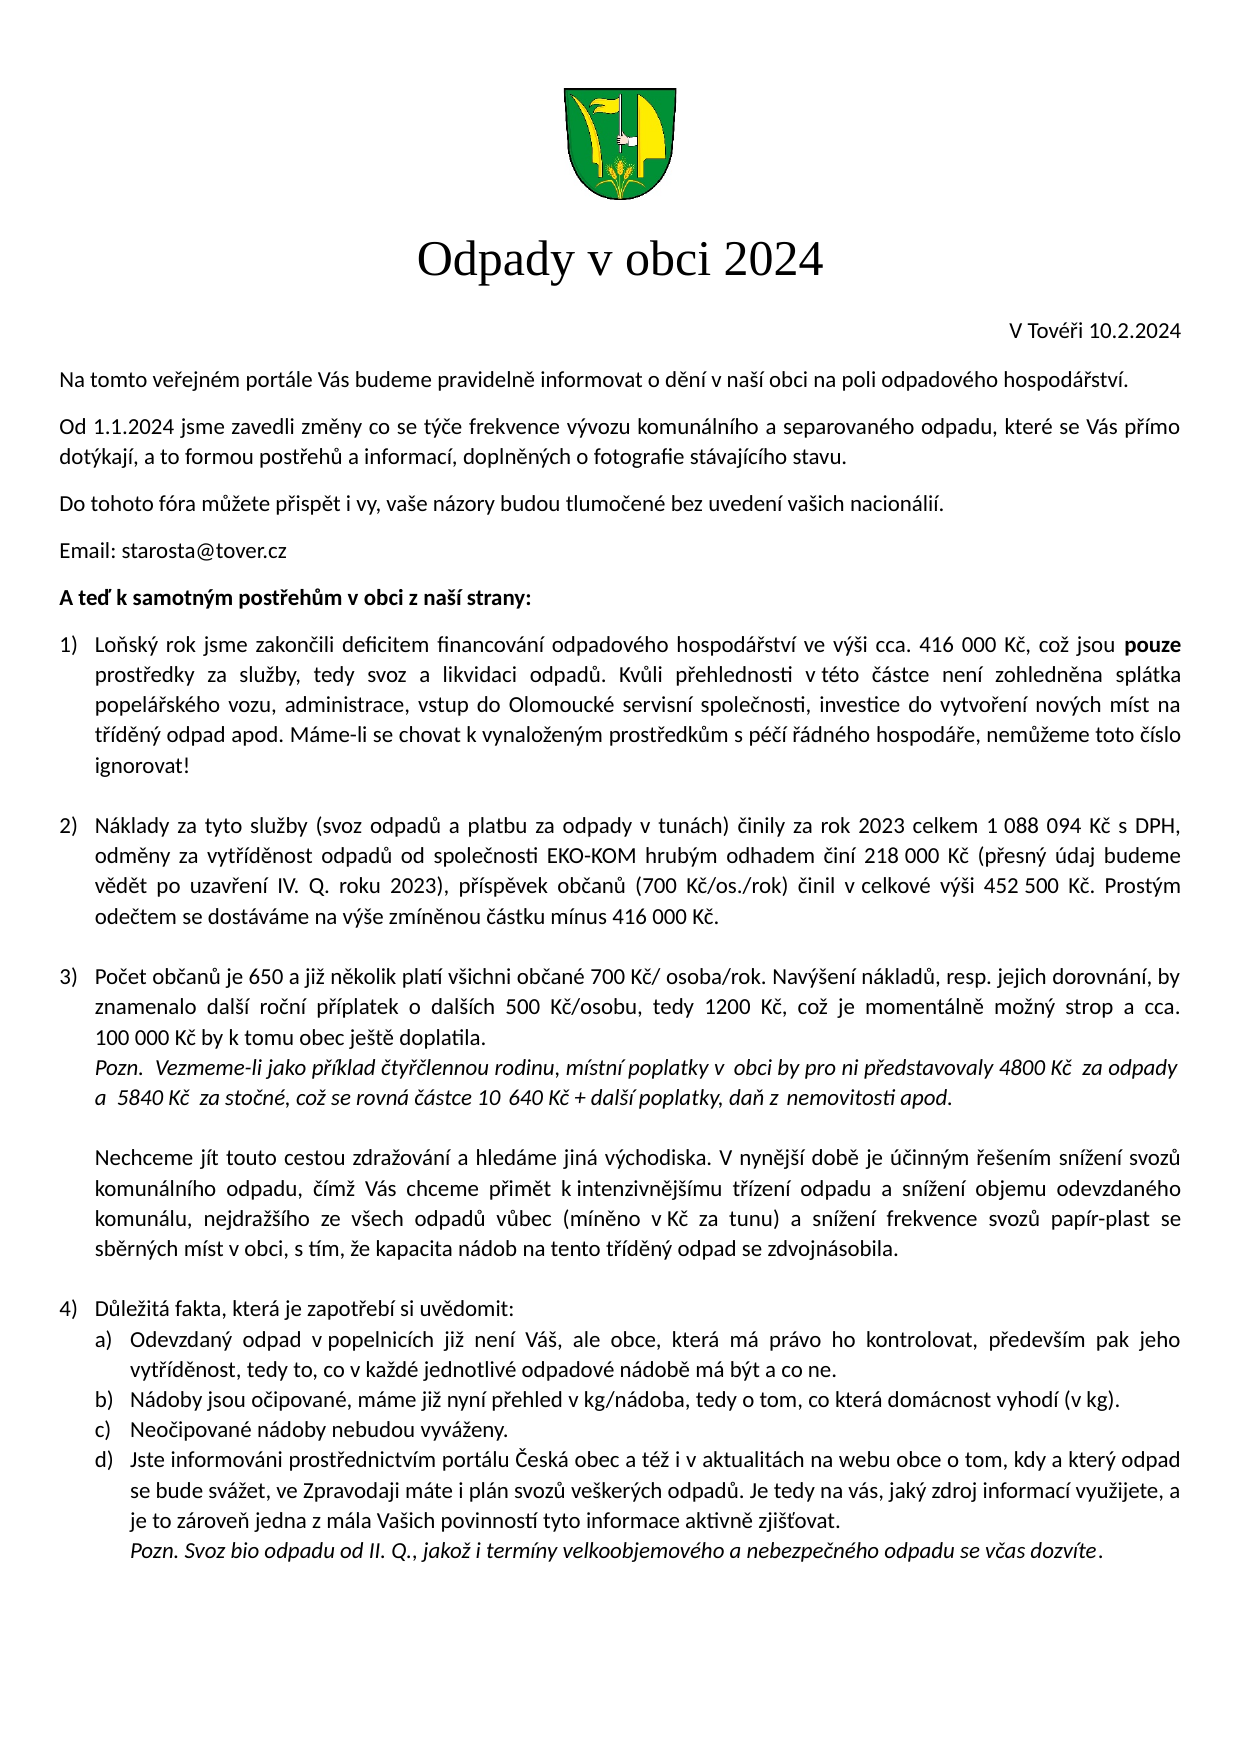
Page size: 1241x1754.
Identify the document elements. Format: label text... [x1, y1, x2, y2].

text V Tovéři 10.2.2024 [280, 316, 1181, 344]
list Počet občanů je 650 a již několik platí všichni občané 700 Kč/ osoba/rok. Navýšení nákladů, resp. jejich dorovnání, by znamenalo další roční příplatek o dalších 500 Kč/osobu, tedy 1200 Kč, což je momentálně možný strop a cca. 100 000 Kč by k tomu obec ještě doplatila. [59, 962, 1181, 1051]
list Důležitá fakta, která je zapotřebí si uvědomit: [59, 1294, 1181, 1322]
list Pozn. Vezmeme-li jako příklad čtyřčlennou rodinu, místní poplatky v obci by pro ni představovaly 4800 Kč za odpady a 5840 Kč za stočné, což se rovná částce 10 640 Kč + další poplatky, daň z nemovitosti apod. [94, 1053, 1181, 1111]
list Nádoby jsou očipované, máme již nyní přehled v kg/nádoba, tedy o tom, co která domácnost vyhodí (v kg). [94, 1385, 1181, 1413]
list Jste informováni prostřednictvím portálu Česká obec a též i v aktualitách na webu obce o tom, kdy a který odpad se bude svážet, ve Zpravodaji máte i plán svozů veškerých odpadů. Je tedy na vás, jaký zdroj informací využijete, a je to zároveň jedna z mála Vašich povinností tyto informace aktivně zjišťovat. [94, 1446, 1181, 1534]
picture [563, 88, 677, 200]
list Loňský rok jsme zakončili deficitem financování odpadového hospodářství ve výši cca. 416 000 Kč, což jsou pouze prostředky za služby, tedy svoz a likvidaci odpadů. Kvůli přehlednosti v této částce není zohledněna splátka popelářského vozu, administrace, vstup do Olomoucké servisní společnosti, investice do vytvoření nových míst na tříděný odpad apod. Máme-li se chovat k vynaloženým prostředkům s péčí řádného hospodáře, nemůžeme toto číslo ignorovat! [59, 630, 1181, 779]
text Odpady v obci 2024 [59, 229, 1181, 287]
text Od 1.1.2024 jsme zavedli změny co se týče frekvence vývozu komunálního a separovaného odpadu, které se Vás přímo dotýkají, a to formou postřehů a informací, doplněných o fotografie stávajícího stavu. [59, 412, 1181, 470]
text Email: starosta@tover.cz [59, 536, 1181, 564]
text A teď k samotným postřehům v obci z naší strany: [59, 583, 1181, 611]
list Nechceme jít touto cestou zdražování a hledáme jiná východiska. V nynější době je účinným řešením snížení svozů komunálního odpadu, čímž Vás chceme přimět k intenzivnějšímu třízení odpadu a snížení objemu odevzdaného komunálu, nejdražšího ze všech odpadů vůbec (míněno v Kč za tunu) a snížení frekvence svozů papír-plast se sběrných míst v obci, s tím, že kapacita nádob na tento tříděný odpad se zdvojnásobila. [94, 1143, 1181, 1262]
list Pozn. Svoz bio odpadu od II. Q., jakož i termíny velkoobjemového a nebezpečného odpadu se včas dozvíte. [130, 1536, 1181, 1564]
text Na tomto veřejném portále Vás budeme pravidelně informovat o dění v naší obci na poli odpadového hospodářství. [59, 365, 1181, 393]
text Do tohoto fóra můžete přispět i vy, vaše názory budou tlumočené bez uvedení vašich nacionálií. [59, 489, 1181, 517]
list Neočipované nádoby nebudou vyváženy. [94, 1415, 1181, 1443]
list Náklady za tyto služby (svoz odpadů a platbu za odpady v tunách) činily za rok 2023 celkem 1 088 094 Kč s DPH, odměny za vytříděnost odpadů od společnosti EKO-KOM hrubým odhadem činí 218 000 Kč (přesný údaj budeme vědět po uzavření IV. Q. roku 2023), příspěvek občanů (700 Kč/os./rok) činil v celkové výši 452 500 Kč. Prostým odečtem se dostáváme na výše zmíněnou částku mínus 416 000 Kč. [59, 811, 1181, 930]
list Odevzdaný odpad v popelnicích již není Váš, ale obce, která má právo ho kontrolovat, především pak jeho vytříděnost, tedy to, co v každé jednotlivé odpadové nádobě má být a co ne. [94, 1325, 1181, 1383]
